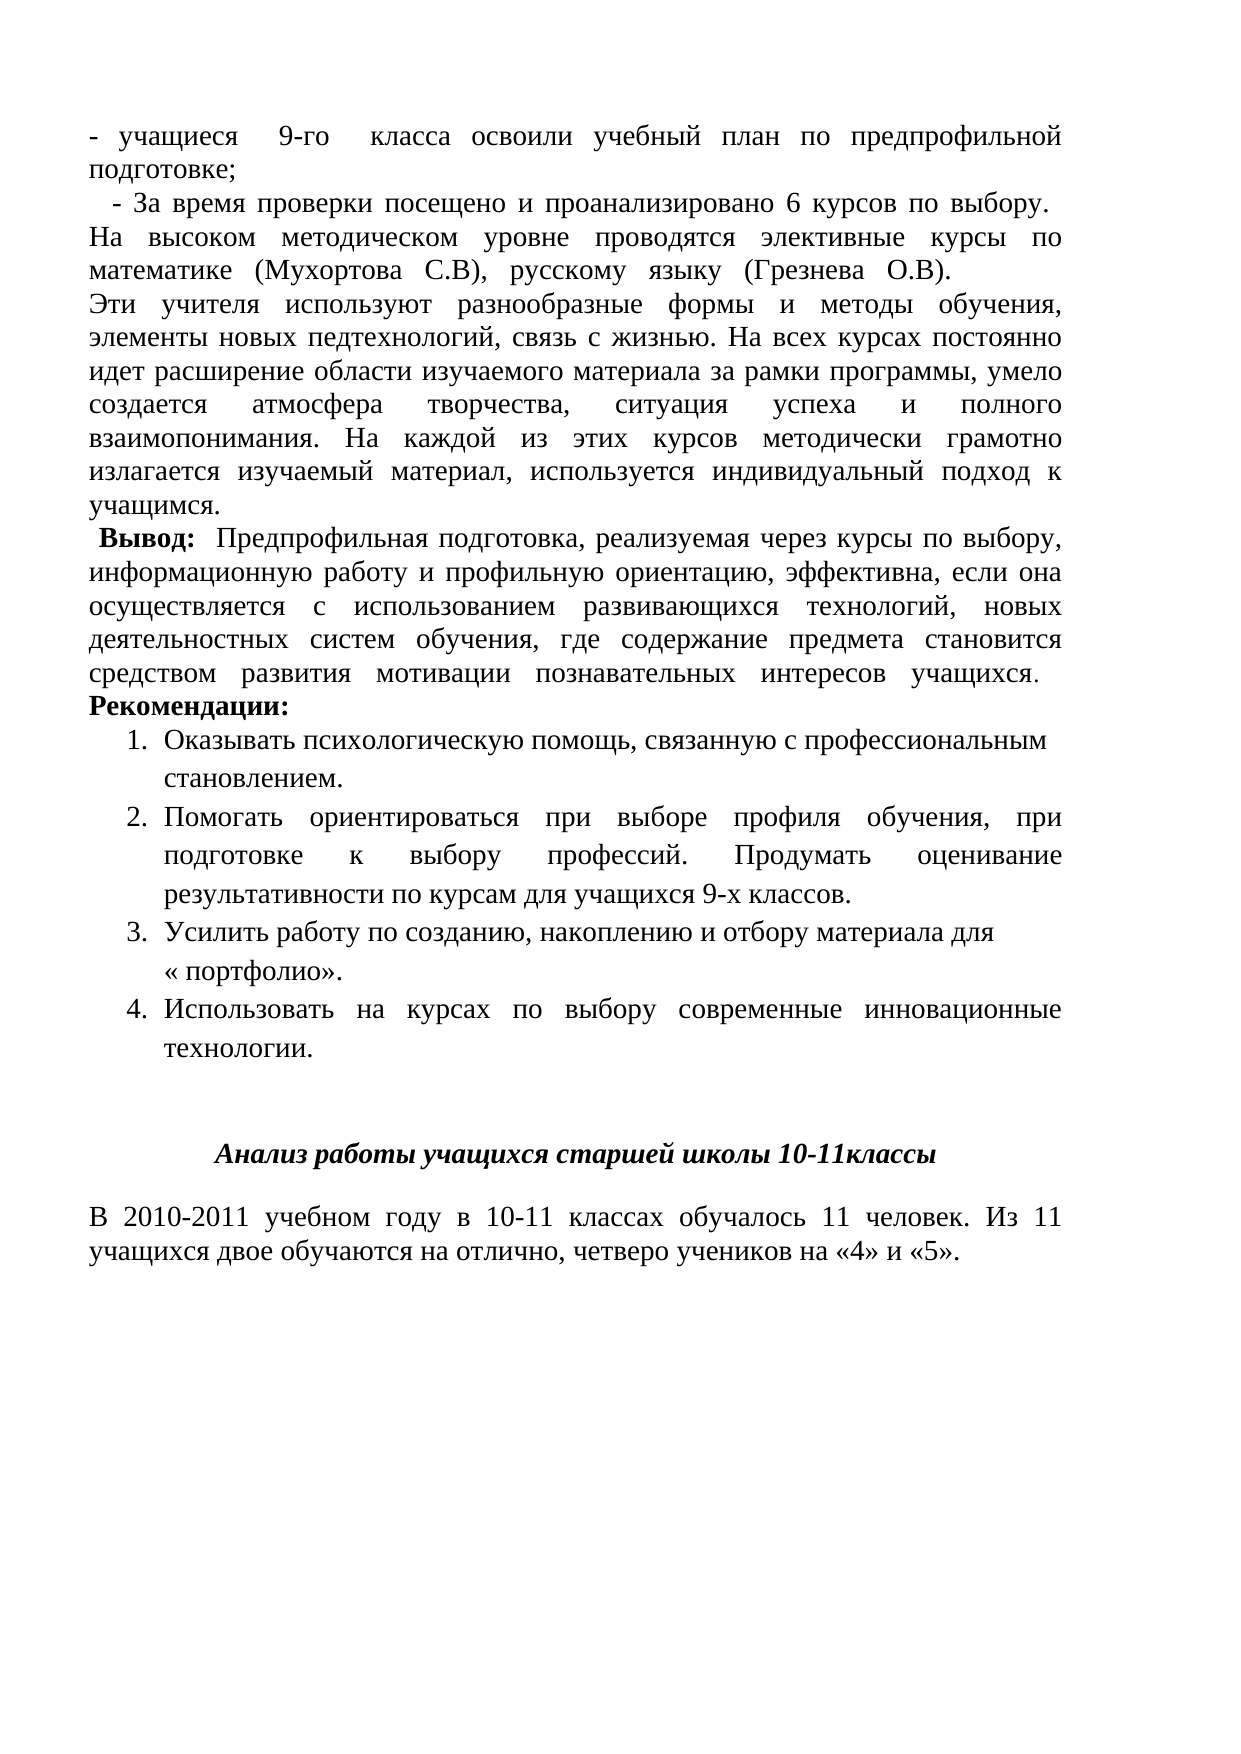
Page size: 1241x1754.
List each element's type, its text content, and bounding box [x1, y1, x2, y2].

list Оказывать психологическую помощь, связанную с профессиональным становлением. [126, 722, 1063, 794]
text - учащиеся 9-го класса освоили учебный план по предпрофильной подготовке; - За время проверки посещено и проанализировано 6 курсов по выбору. На высоком методическом уровне проводятся элективные курсы по математике (Мухортова С.В), русскому языку (Грезнева О.В). Эти учителя используют разнообразные формы и методы обучения, элементы новых педтехнологий, связь с жизнью. На всех курсах постоянно идет расширение области изучаемого материала за рамки программы, умело создается атмосфера творчества, ситуация успеха и полного взаимопонимания. На каждой из этих курсов методически грамотно излагается изучаемый материал, используется индивидуальный подход к учащимся. Вывод: Предпрофильная подготовка, реализуемая через курсы по выбору, информационную работу и профильную ориентацию, эффективна, если она осуществляется с использованием развивающихся технологий, новых деятельностных систем обучения, где содержание предмета становится средством развития мотивации познавательных интересов учащихся. Рекомендации: [88, 118, 1063, 722]
list « портфолио». [163, 953, 1063, 987]
list Использовать на курсах по выбору современные инновационные технологии. [126, 992, 1063, 1064]
text В 2010-2011 учебном году в 10-11 классах обучалось 11 человек. Из 11 учащихся двое обучаются на отлично, четверо учеников на «4» и «5». [88, 1199, 1063, 1266]
list Усилить работу по созданию, накоплению и отбору материала для [126, 914, 1063, 948]
text Анализ работы учащихся старшей школы 10-11классы [88, 1136, 1063, 1170]
list Помогать ориентироваться при выборе профиля обучения, при подготовке к выбору профессий. Продумать оценивание результативности по курсам для учащихся 9-х классов. [126, 799, 1063, 909]
